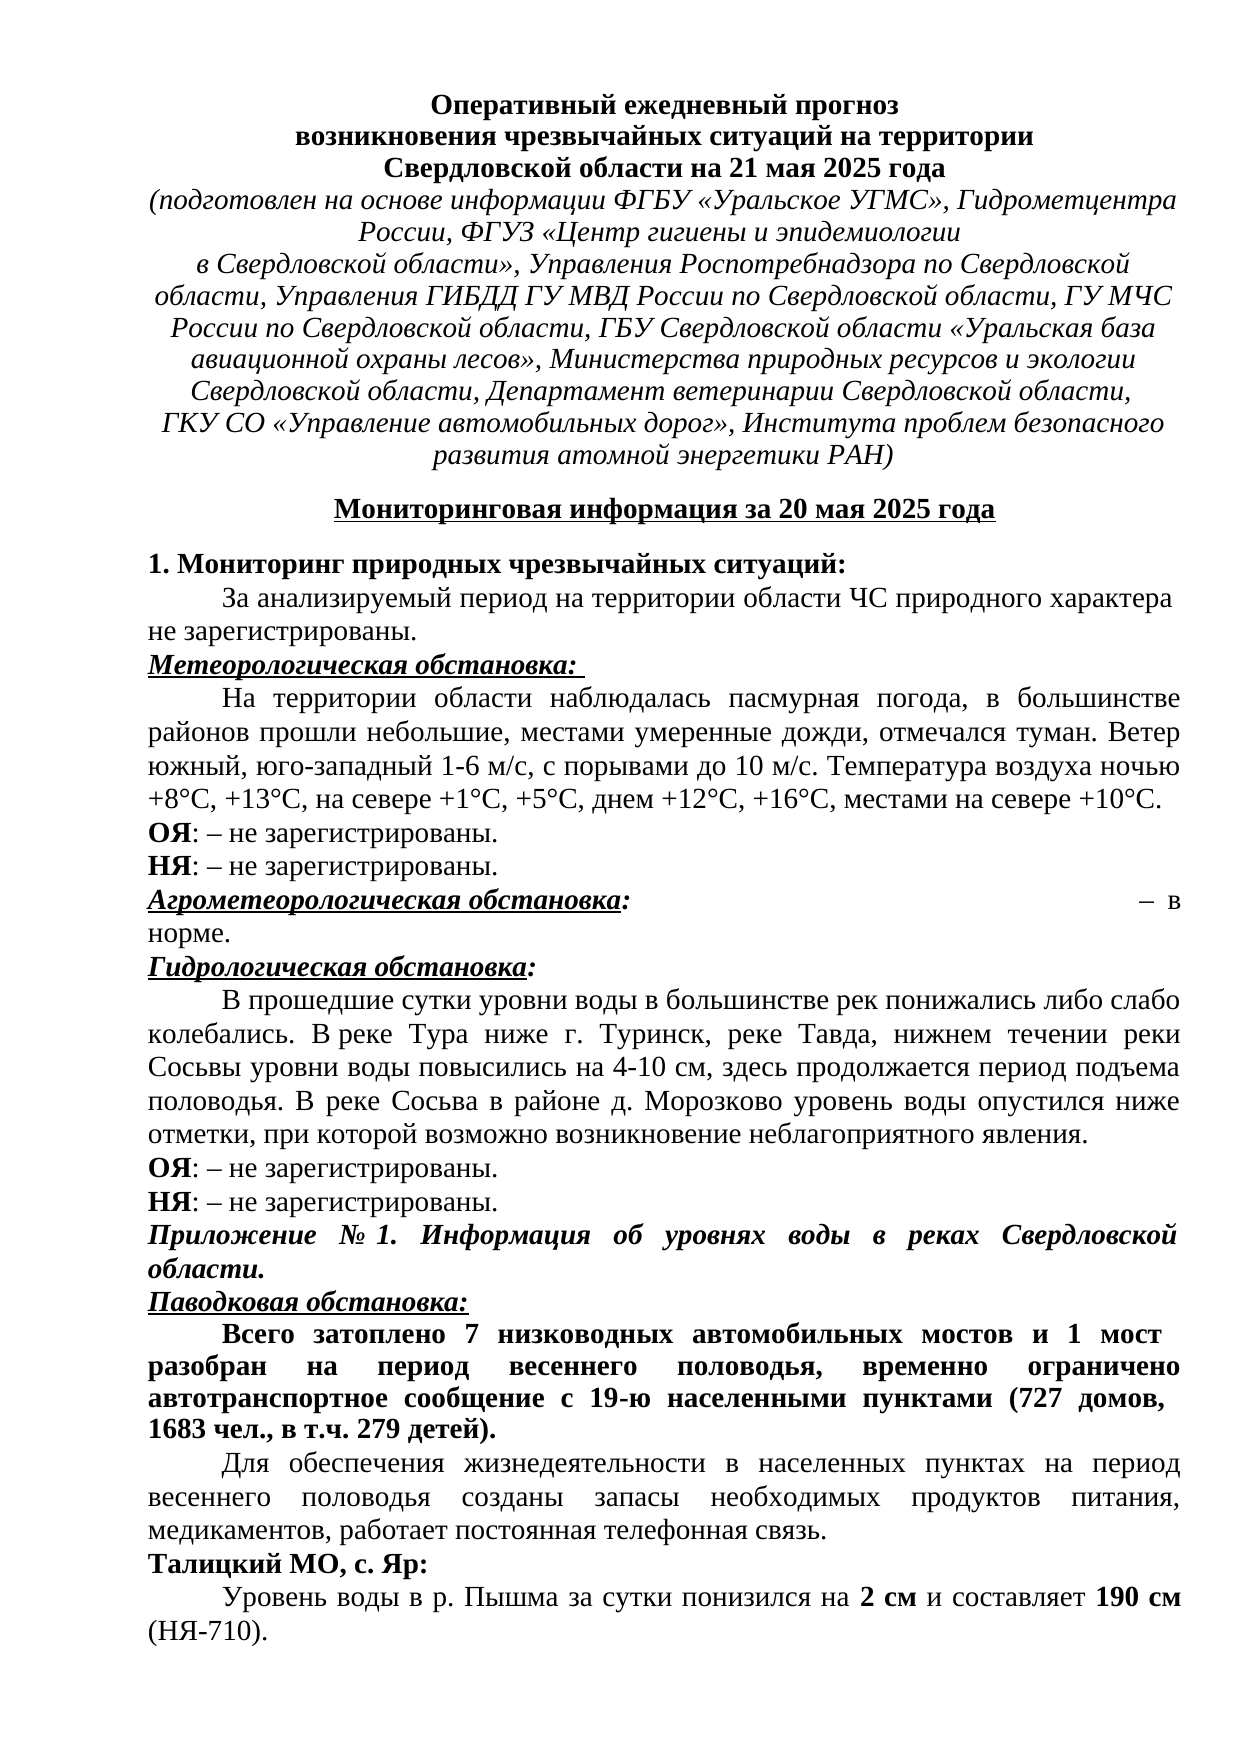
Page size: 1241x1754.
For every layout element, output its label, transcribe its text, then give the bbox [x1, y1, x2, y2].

text Свердловской области на 21 мая 2025 года [148, 152, 1181, 184]
text (подготовлен на основе информации ФГБУ «Уральское УГМС», Гидрометцентра России, ФГУЗ «Центр гигиены и эпидемиологии в Свердловской области», Управления Роспотребнадзора по Свердловской области, Управления ГИБДД ГУ МВД России по Свердловской области, ГУ МЧС России по Свердловской области, ГБУ Свердловской области «Уральская база авиационной охраны лесов», Министерства природных ресурсов и экологии Свердловской области, Департамент ветеринарии Свердловской области, ГКУ СО «Управление автомобильных дорог», Института проблем безопасного развития атомной энергетики РАН) [148, 184, 1181, 471]
text Гидрологическая обстановка: [148, 949, 1181, 982]
text Мониторинговая информация за 20 мая 2025 года [148, 493, 1181, 525]
text Агрометеорологическая обстановка: – в норме. [148, 882, 1181, 949]
text ОЯ: – не зарегистрированы. [148, 815, 1181, 848]
text Паводковая обстановка: [148, 1284, 1181, 1318]
text ОЯ: – не зарегистрированы. [148, 1150, 1181, 1184]
text Уровень воды в р. Пышма за сутки понизился на 2 см и составляет 190 см (НЯ-710). [148, 1579, 1181, 1646]
text На территории области наблюдалась пасмурная погода, в большинстве районов прошли небольшие, местами умеренные дожди, отмечался туман. Ветер южный, юго-западный 1-6 м/с, с порывами до 10 м/с. Температура воздуха ночью +8°С, +13°С, на севере +1°С, +5°С, днем +12°С, +16°С, местами на севере +10°С. [148, 681, 1181, 815]
text За анализируемый период на территории области ЧС природного характера не зарегистрированы. [148, 580, 1181, 647]
text НЯ: – не зарегистрированы. [148, 1184, 1181, 1217]
text Приложение № 1. Информация об уровнях воды в реках Свердловской области. [148, 1217, 1181, 1284]
text Талицкий МО, с. Яр: [148, 1546, 1181, 1579]
text Для обеспечения жизнедеятельности в населенных пунктах на период весеннего половодья созданы запасы необходимых продуктов питания, медикаментов, работает постоянная телефонная связь. [148, 1445, 1181, 1546]
text Метеорологическая обстановка: [148, 647, 1181, 681]
text В прошедшие сутки уровни воды в большинстве рек понижались либо слабо колебались. В реке Тура ниже г. Туринск, реке Тавда, нижнем течении реки Сосьвы уровни воды повысились на 4-10 см, здесь продолжается период подъема половодья. В реке Сосьва в районе д. Морозково уровень воды опустился ниже отметки, при которой возможно возникновение неблагоприятного явления. [148, 982, 1181, 1150]
text 1. Мониторинг природных чрезвычайных ситуаций: [148, 548, 1181, 580]
text возникновения чрезвычайных ситуаций на территории [148, 120, 1181, 152]
text Всего затоплено 7 низководных автомобильных мостов и 1 мост разобран на период весеннего половодья, временно ограничено автотранспортное сообщение с 19-ю населенными пунктами (727 домов, 1683 чел., в т.ч. 279 детей). [148, 1318, 1181, 1445]
text НЯ: – не зарегистрированы. [148, 848, 1181, 882]
text Оперативный ежедневный прогноз [148, 89, 1181, 120]
